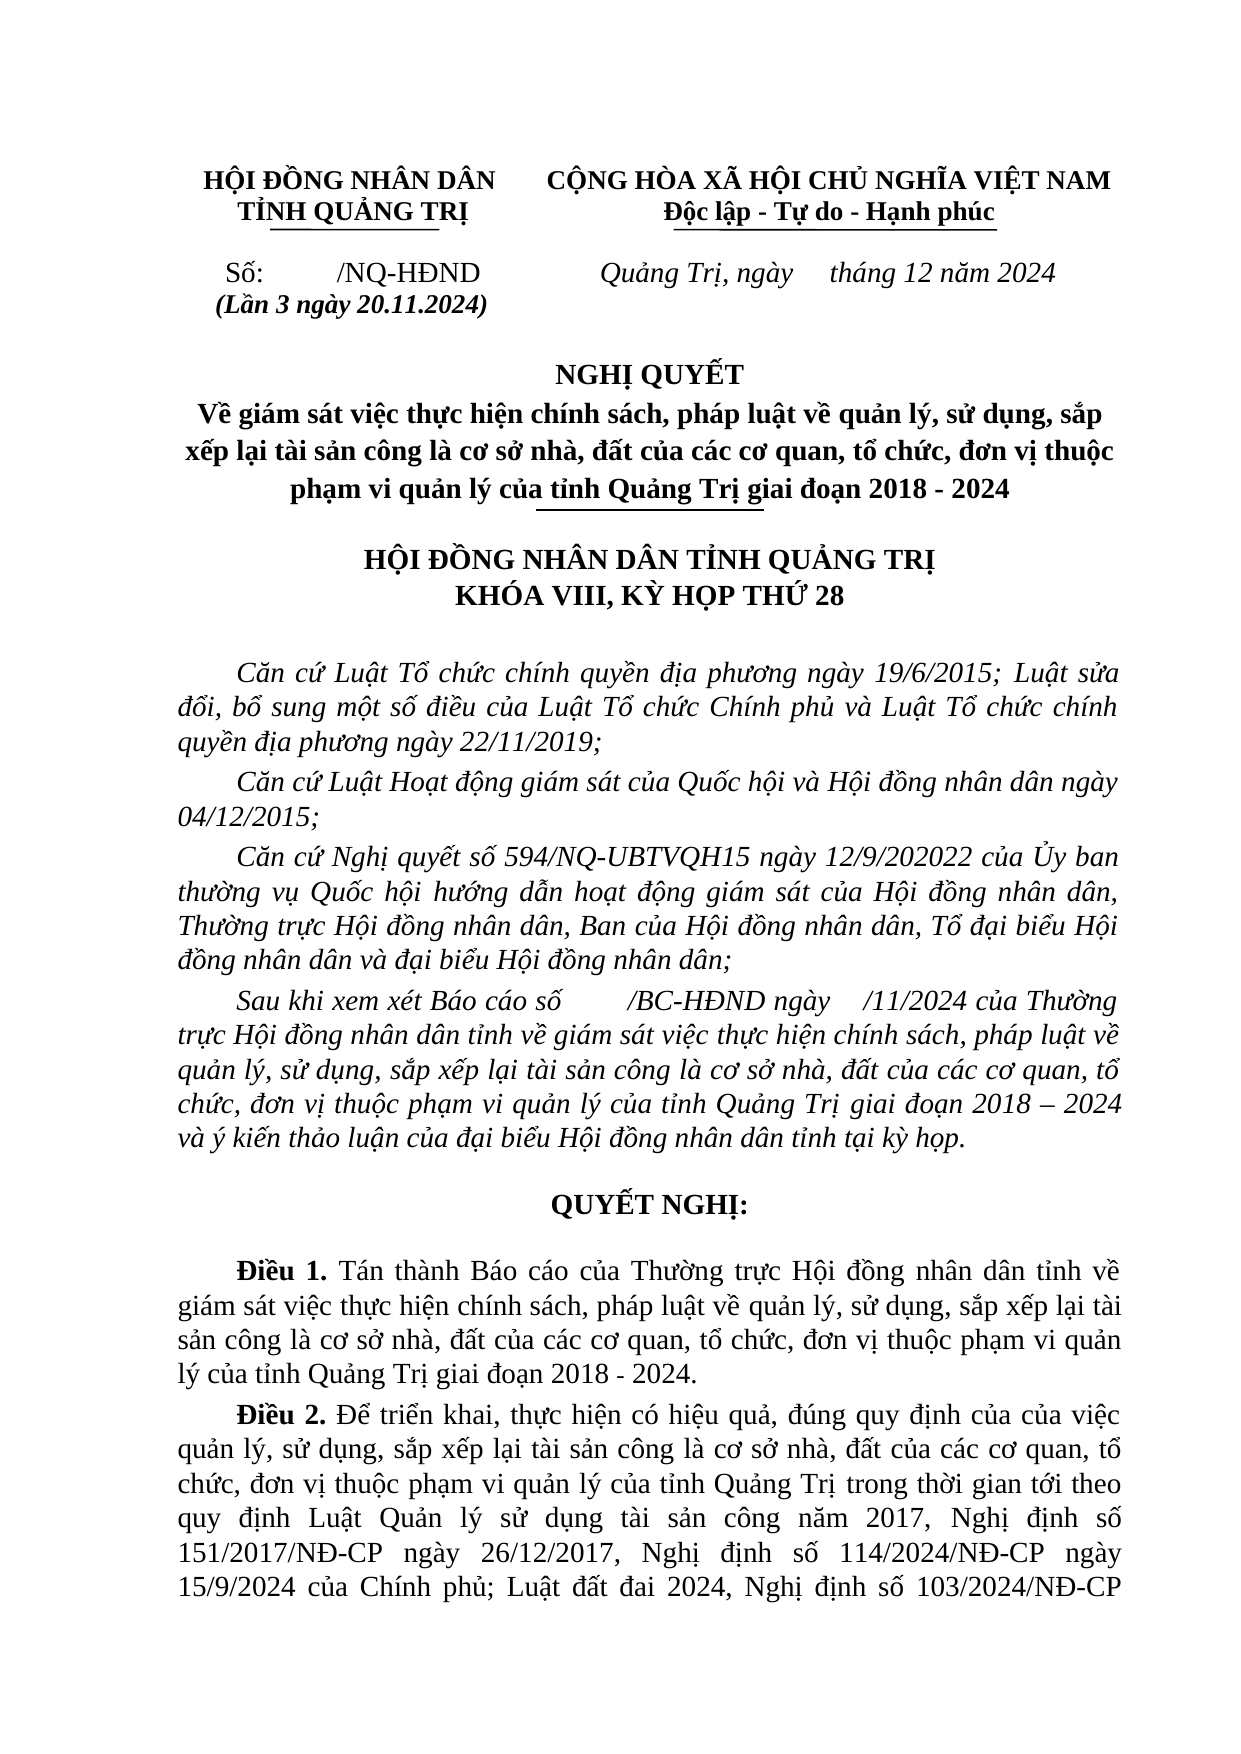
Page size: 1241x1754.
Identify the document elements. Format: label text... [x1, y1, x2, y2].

text HỘI ĐỒNG NHÂN DÂN TỈNH QUẢNG TRỊ [177, 540, 1122, 576]
text QUYẾT NGHỊ: [177, 1186, 1122, 1222]
text Sau khi xem xét Báo cáo số /BC-HĐND ngày /11/2024 của Thường trực Hội đồng nhân dân tỉnh về giám sát việc thực hiện chính sách, pháp luật về quản lý, sử dụng, sắp xếp lại tài sản công là cơ sở nhà, đất của các cơ quan, tổ chức, đơn vị thuộc phạm vi quản lý của tỉnh Quảng Trị giai đoạn 2018 – 2024 và ý kiến thảo luận của đại biểu Hội đồng nhân dân tỉnh tại kỳ họp. [177, 983, 1122, 1155]
text NGHỊ QUYẾT [177, 356, 1122, 392]
table_cell Quảng Trị, ngày tháng 12 năm 2024 [529, 255, 1122, 320]
table_cell Số: /NQ-HĐND (Lần 3 ngày 20.11.2024) [177, 255, 528, 320]
table_header HỘI ĐỒNG NHÂN DÂN TỈNH QUẢNG TRỊ [177, 152, 528, 255]
text Căn cứ Luật Tổ chức chính quyền địa phương ngày 19/6/2015; Luật sửa đổi, bổ sung một số điều của Luật Tổ chức Chính phủ và Luật Tổ chức chính quyền địa phương ngày 22/11/2019; [177, 655, 1122, 758]
text Điều 1. Tán thành Báo cáo của Thường trực Hội đồng nhân dân tỉnh về giám sát việc thực hiện chính sách, pháp luật về quản lý, sử dụng, sắp xếp lại tài sản công là cơ sở nhà, đất của các cơ quan, tổ chức, đơn vị thuộc phạm vi quản lý của tỉnh Quảng Trị giai đoạn 2018 - 2024. [177, 1253, 1122, 1391]
text KHÓA VIII, KỲ HỌP THỨ 28 [177, 576, 1122, 612]
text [177, 1397, 1122, 1603]
text Về giám sát việc thực hiện chính sách, pháp luật về quản lý, sử dụng, sắp xếp lại tài sản công là cơ sở nhà, đất của các cơ quan, tổ chức, đơn vị thuộc phạm vi quản lý của tỉnh Quảng Trị giai đoạn 2018 - 2024 [177, 392, 1122, 504]
table_header CỘNG HÒA XÃ HỘI CHỦ NGHĨA VIỆT NAM Độc lập - Tự do - Hạnh phúc [529, 152, 1122, 255]
text Căn cứ Nghị quyết số 594/NQ-UBTVQH15 ngày 12/9/202022 của Ủy ban thường vụ Quốc hội hướng dẫn hoạt động giám sát của Hội đồng nhân dân, Thường trực Hội đồng nhân dân, Ban của Hội đồng nhân dân, Tổ đại biểu Hội đồng nhân dân và đại biểu Hội đồng nhân dân; [177, 839, 1122, 977]
text Căn cứ Luật Hoạt động giám sát của Quốc hội và Hội đồng nhân dân ngày 04/12/2015; [177, 764, 1122, 833]
